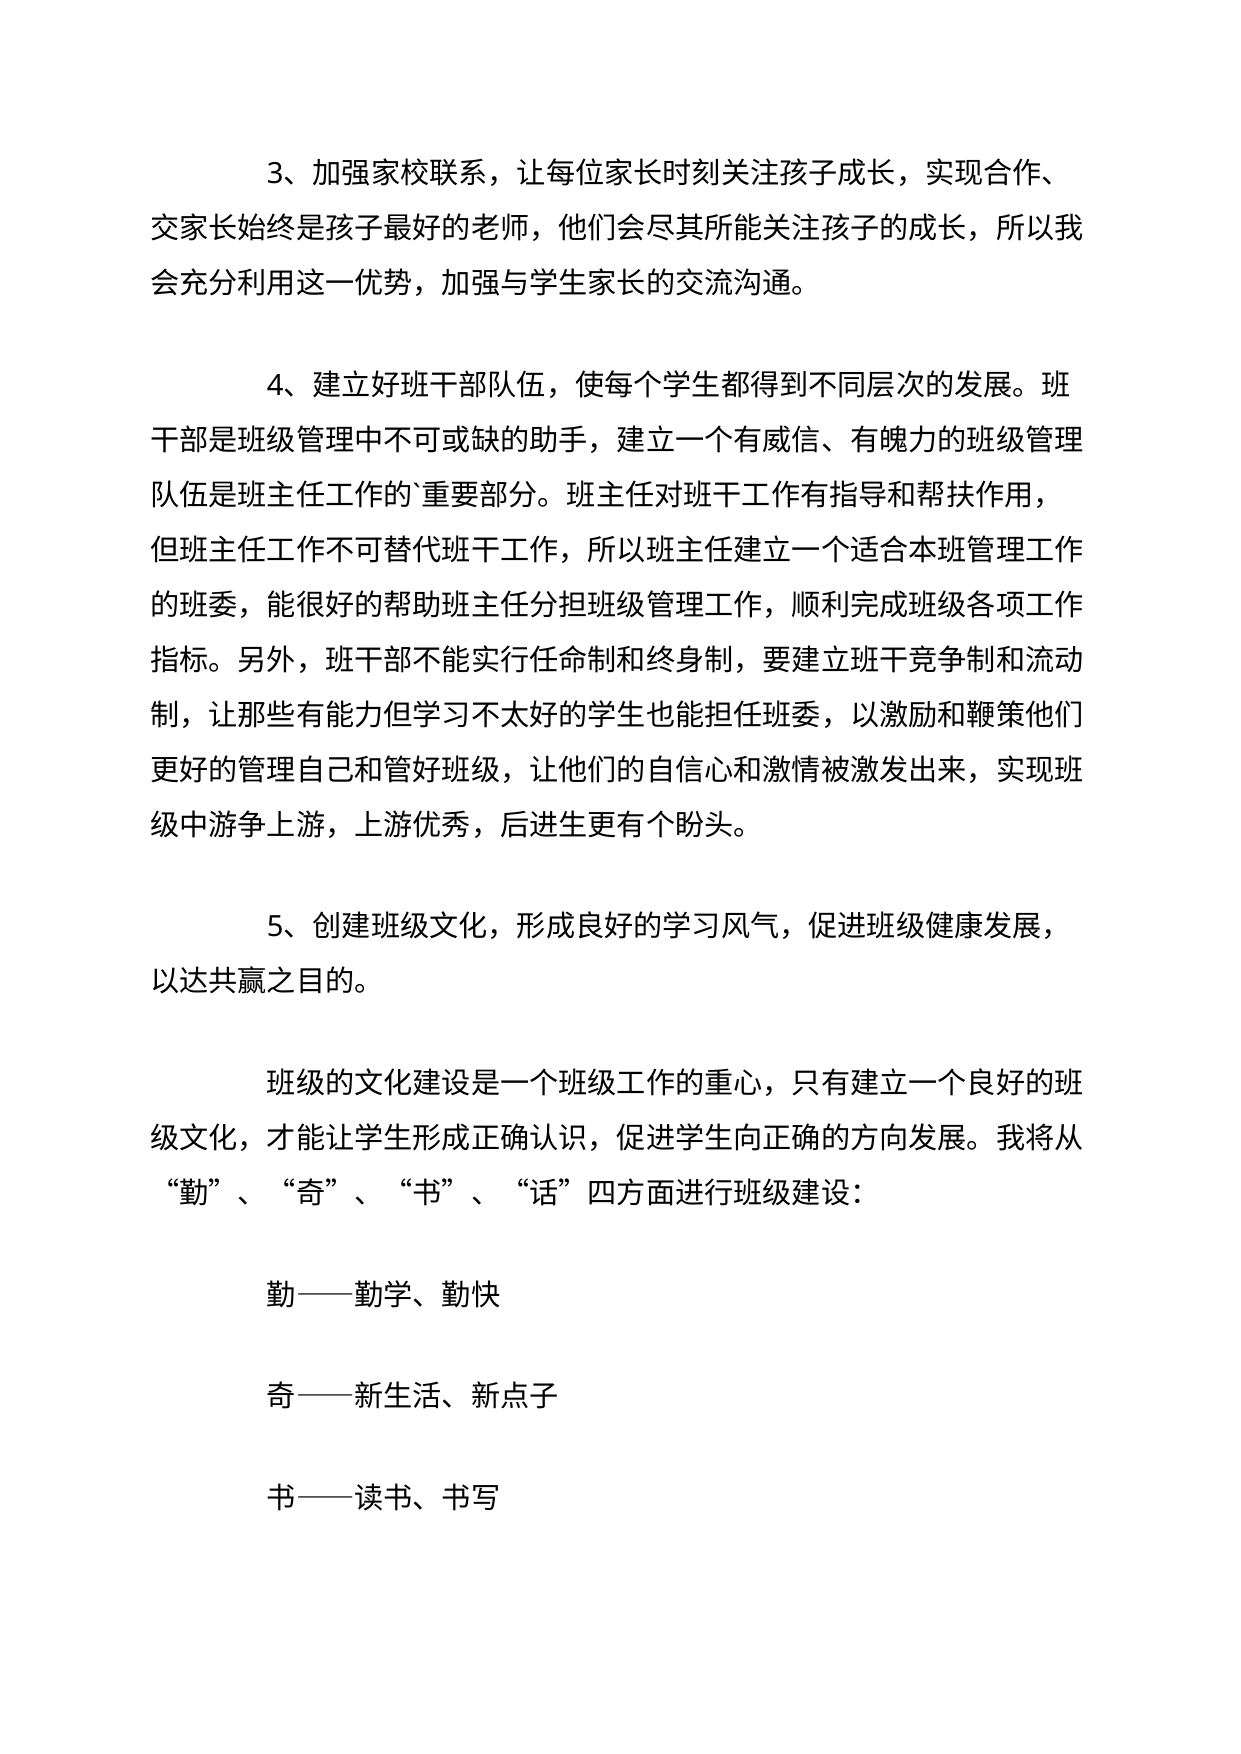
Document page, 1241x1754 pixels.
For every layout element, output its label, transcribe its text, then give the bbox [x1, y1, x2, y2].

text 勤——勤学、勤快 [150, 1271, 1090, 1313]
text 班级的文化建设是一个班级工作的重心，只有建立一个良好的班级文化，才能让学生形成正确认识，促进学生向正确的方向发展。我将从“勤”、“奇”、“书”、“话”四方面进行班级建设： [150, 1059, 1090, 1212]
text 5、创建班级文化，形成良好的学习风气，促进班级健康发展，以达共赢之目的。 [150, 903, 1090, 1000]
text 奇——新生活、新点子 [150, 1373, 1090, 1415]
text 4、建立好班干部队伍，使每个学生都得到不同层次的发展。班干部是班级管理中不可或缺的助手，建立一个有威信、有魄力的班级管理队伍是班主任工作的`重要部分。班主任对班干工作有指导和帮扶作用，但班主任工作不可替代班干工作，所以班主任建立一个适合本班管理工作的班委，能很好的帮助班主任分担班级管理工作，顺利完成班级各项工作指标。另外，班干部不能实行任命制和终身制，要建立班干竞争制和流动制，让那些有能力但学习不太好的学生也能担任班委，以激励和鞭策他们更好的管理自己和管好班级，让他们的自信心和激情被激发出来，实现班级中游争上游，上游优秀，后进生更有个盼头。 [150, 362, 1090, 843]
text 3、加强家校联系，让每位家长时刻关注孩子成长，实现合作、交家长始终是孩子最好的老师，他们会尽其所能关注孩子的成长，所以我会充分利用这一优势，加强与学生家长的交流沟通。 [150, 150, 1090, 302]
text 书——读书、书写 [150, 1475, 1090, 1517]
